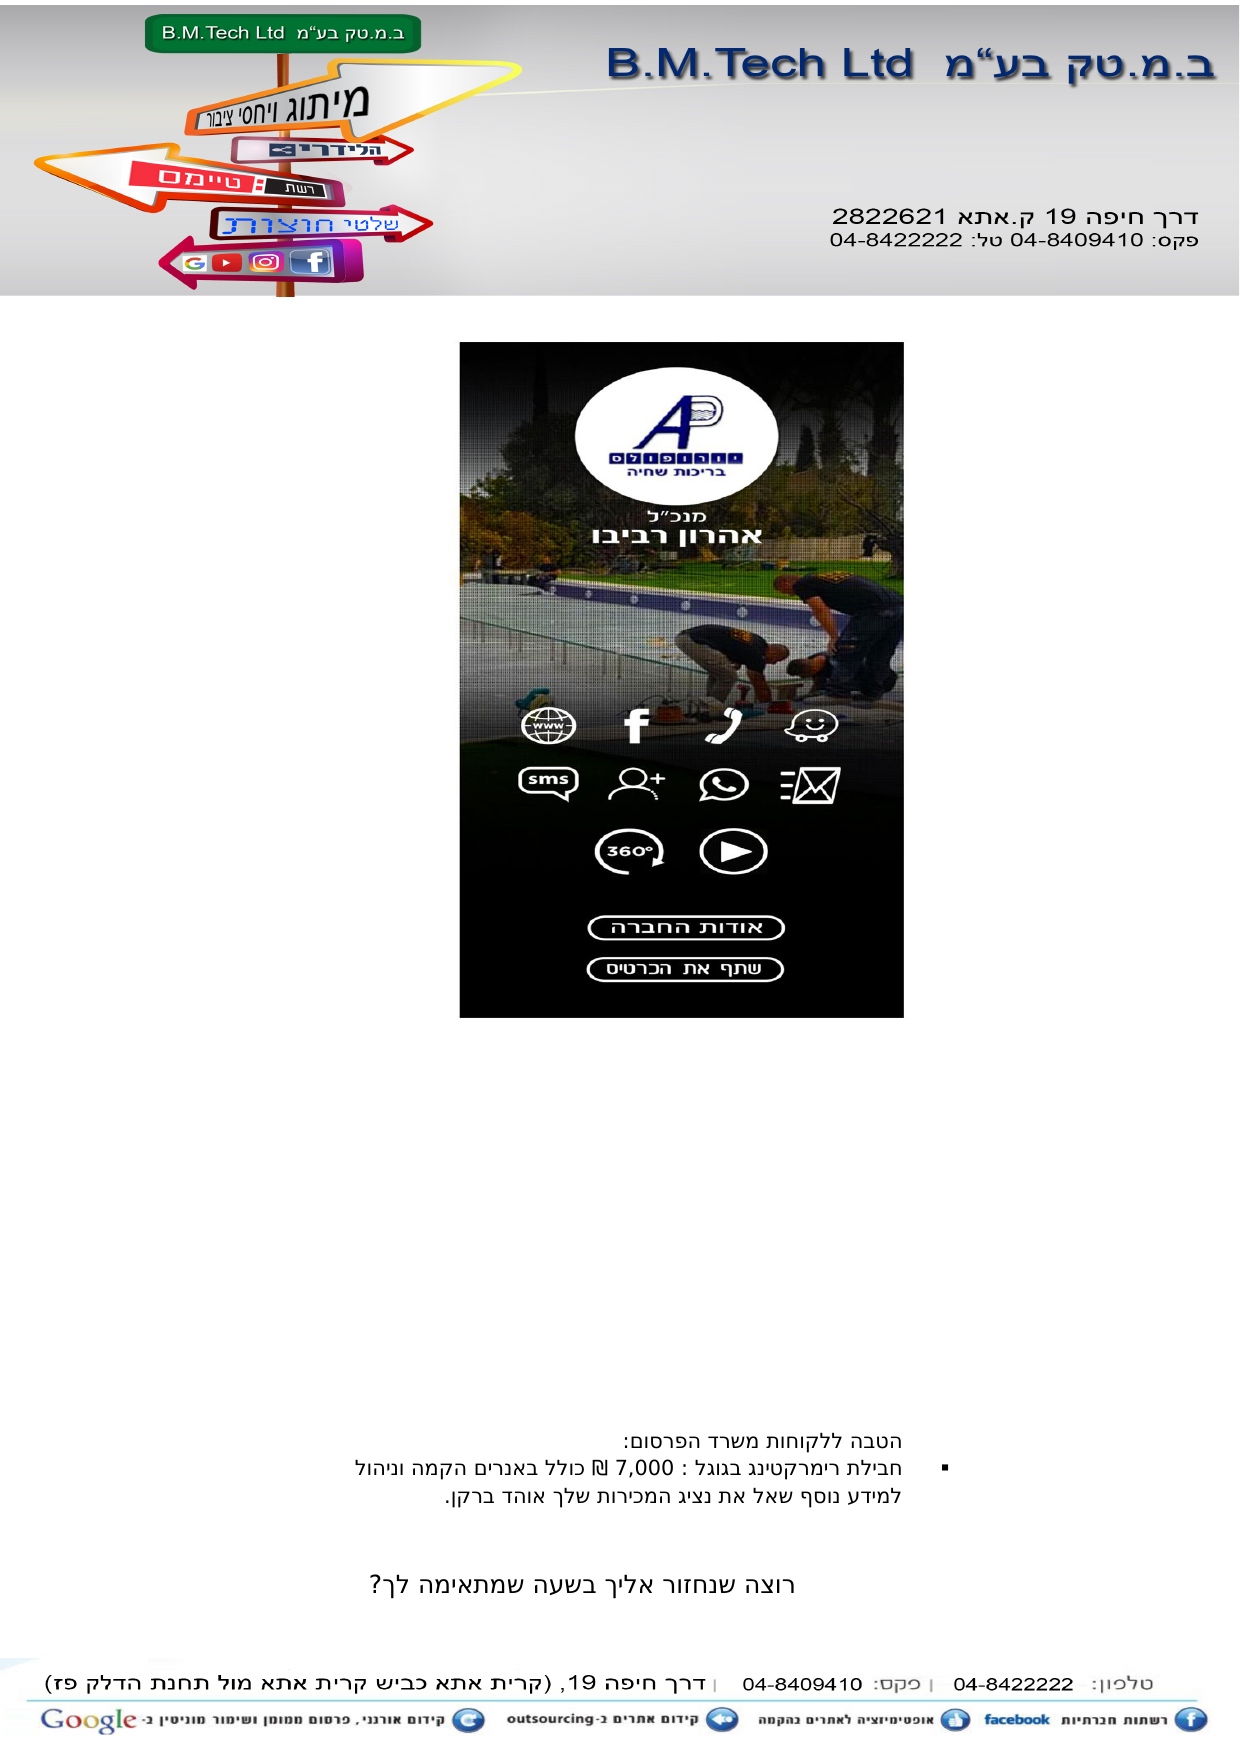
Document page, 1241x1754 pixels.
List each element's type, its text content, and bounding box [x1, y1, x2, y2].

picture [0, 1658, 1234, 1751]
list למידע נוסף שאל את נציג המכירות שלך אוהד ברקן. [187, 1484, 903, 1508]
list הטבה ללקוחות משרד הפרסום: [187, 1429, 903, 1453]
list רוצה שנחזור אליך בשעה שמתאימה לך? [187, 1570, 978, 1599]
picture [253, 300, 986, 1046]
list חבילת רימרקטינג בגוגל : 7,000 ₪ כולל באנרים הקמה וניהול [187, 1456, 940, 1481]
picture [0, 5, 1240, 297]
